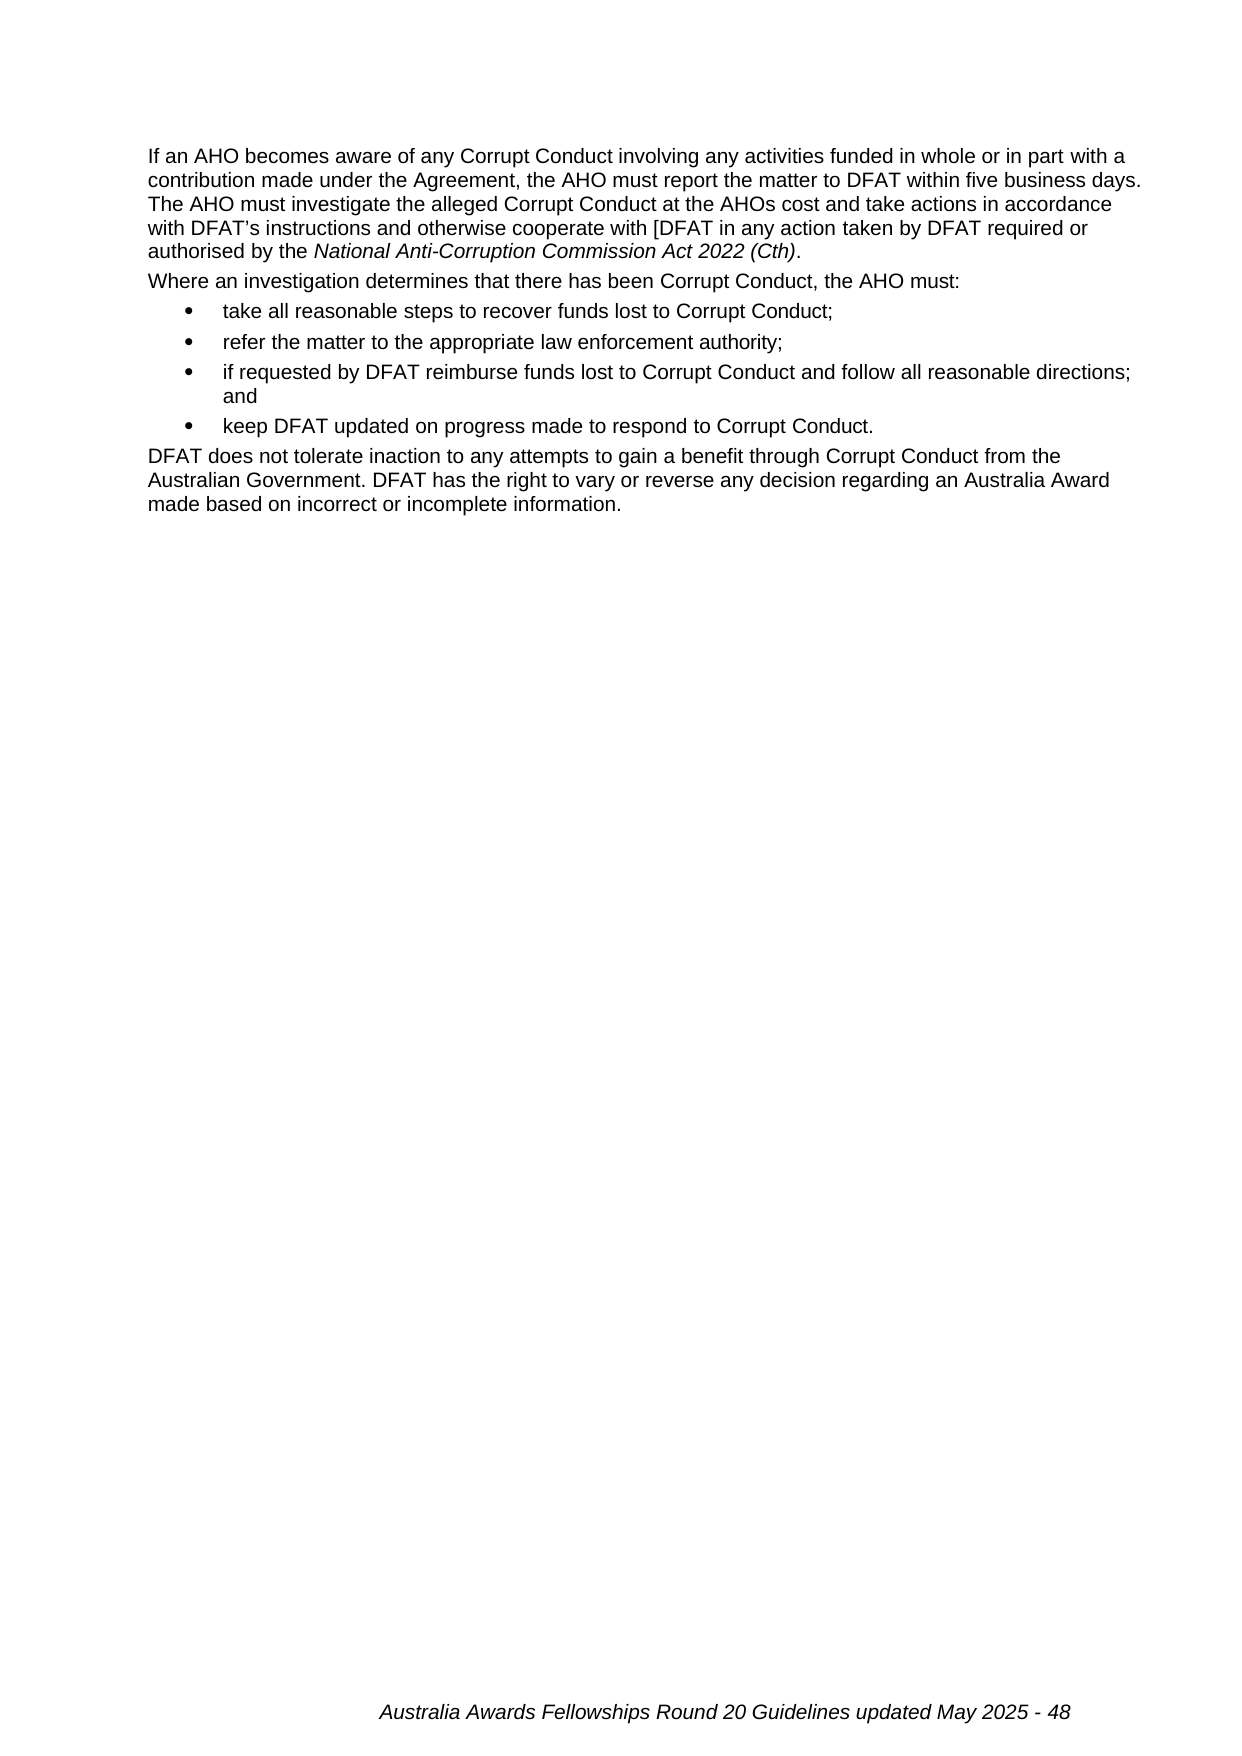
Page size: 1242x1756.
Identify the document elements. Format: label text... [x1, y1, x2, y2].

text DFAT does not tolerate inaction to any attempts to gain a benefit through Corrupt Conduct from the Australian Government. DFAT has the right to vary or reverse any decision regarding an Australia Award made based on incorrect or incomplete information. [148, 444, 1146, 516]
text If an AHO becomes aware of any Corrupt Conduct involving any activities funded in whole or in part with a contribution made under the Agreement, the AHO must report the matter to DFAT within five business days. The AHO must investigate the alleged Corrupt Conduct at the AHOs cost and take actions in accordance with DFAT’s instructions and otherwise cooperate with [DFAT in any action taken by DFAT required or authorised by the National Anti-Corruption Commission Act 2022 (Cth). [148, 143, 1146, 263]
text Where an investigation determines that there has been Corrupt Conduct, the AHO must: [148, 269, 1146, 293]
list if requested by DFAT reimburse funds lost to Corrupt Conduct and follow all reasonable directions; and [185, 359, 1146, 408]
list refer the matter to the appropriate law enforcement authority; [185, 329, 1146, 353]
list take all reasonable steps to recover funds lost to Corrupt Conduct; [185, 299, 1146, 323]
list keep DFAT updated on progress made to respond to Corrupt Conduct. [185, 414, 1146, 438]
